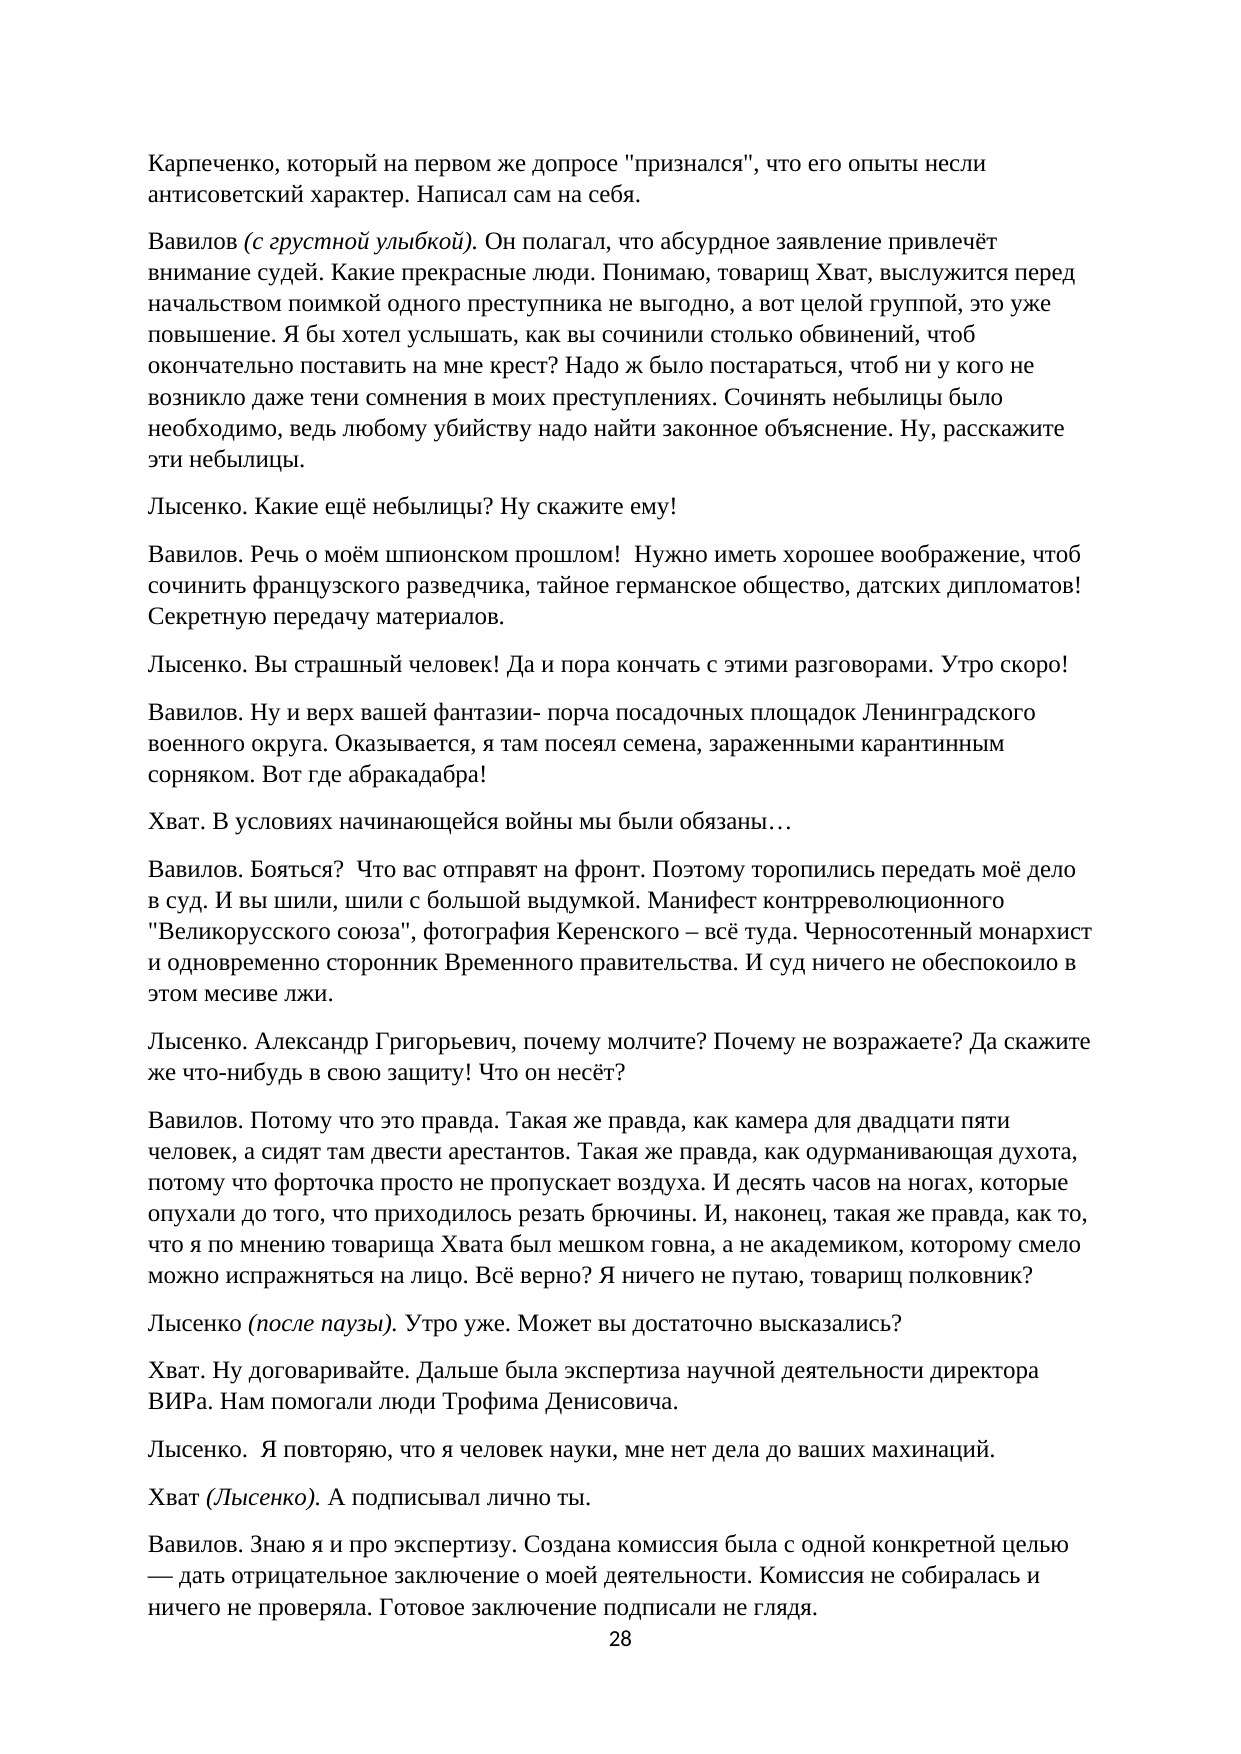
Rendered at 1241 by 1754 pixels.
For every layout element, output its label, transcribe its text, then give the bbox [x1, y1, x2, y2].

text Вавилов. Потому что это правда. Такая же правда, как камера для двадцати пяти человек, а сидят там двести арестантов. Такая же правда, как одурманивающая духота, потому что форточка просто не пропускает воздуха. И десять часов на ногах, которые опухали до того, что приходилось резать брючины. И, наконец, такая же правда, как то, что я по мнению товарища Хвата был мешком говна, а не академиком, которому смело можно испражняться на лицо. Всё верно? Я ничего не путаю, товарищ полковник? [148, 1105, 1093, 1289]
text Лысенко (после паузы). Утро уже. Может вы достаточно высказались? [148, 1308, 1093, 1336]
text Лысенко. Вы страшный человек! Да и пора кончать с этими разговорами. Утро скоро! [148, 649, 1093, 678]
text Лысенко. Я повторяю, что я человек науки, мне нет дела до ваших махинаций. [148, 1434, 1093, 1463]
text Вавилов. Знаю я и про экспертизу. Создана комиссия была с одной конкретной целью — дать отрицательное заключение о моей деятельности. Комиссия не собиралась и ничего не проверяла. Готовое заключение подписали не глядя. [148, 1529, 1093, 1620]
text Лысенко. Какие ещё небылицы? Ну скажите ему! [148, 491, 1093, 520]
text Вавилов. Речь о моём шпионском прошлом! Нужно иметь хорошее воображение, чтоб сочинить французского разведчика, тайное германское общество, датских дипломатов! Секретную передачу материалов. [148, 539, 1093, 630]
text Вавилов. Бояться? Что вас отправят на фронт. Поэтому торопились передать моё дело в суд. И вы шили, шили с большой выдумкой. Манифест контрреволюционного "Великорусского союза", фотография Керенского – всё туда. Черносотенный монархист и одновременно сторонник Временного правительства. И суд ничего не обеспокоило в этом месиве лжи. [148, 854, 1093, 1007]
text Вавилов (с грустной улыбкой). Он полагал, что абсурдное заявление привлечёт внимание судей. Какие прекрасные люди. Понимаю, товарищ Хват, выслужится перед начальством поимкой одного преступника не выгодно, а вот целой группой, это уже повышение. Я бы хотел услышать, как вы сочинили столько обвинений, чтоб окончательно поставить на мне крест? Надо ж было постараться, чтоб ни у кого не возникло даже тени сомнения в моих преступлениях. Сочинять небылицы было необходимо, ведь любому убийству надо найти законное объяснение. Ну, расскажите эти небылицы. [148, 226, 1093, 472]
text Хват (Лысенко). А подписывал лично ты. [148, 1482, 1093, 1511]
text Хват. В условиях начинающейся войны мы были обязаны… [148, 806, 1093, 835]
text Лысенко. Александр Григорьевич, почему молчите? Почему не возражаете? Да скажите же что-нибудь в свою защиту! Что он несёт? [148, 1026, 1093, 1086]
text Хват. Ну договаривайте. Дальше была экспертиза научной деятельности директора ВИРа. Нам помогали люди Трофима Денисовича. [148, 1355, 1093, 1415]
text Вавилов. Ну и верх вашей фантазии- порча посадочных площадок Ленинградского военного округа. Оказывается, я там посеял семена, зараженными карантинным сорняком. Вот где абракадабра! [148, 697, 1093, 787]
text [148, 148, 1093, 207]
